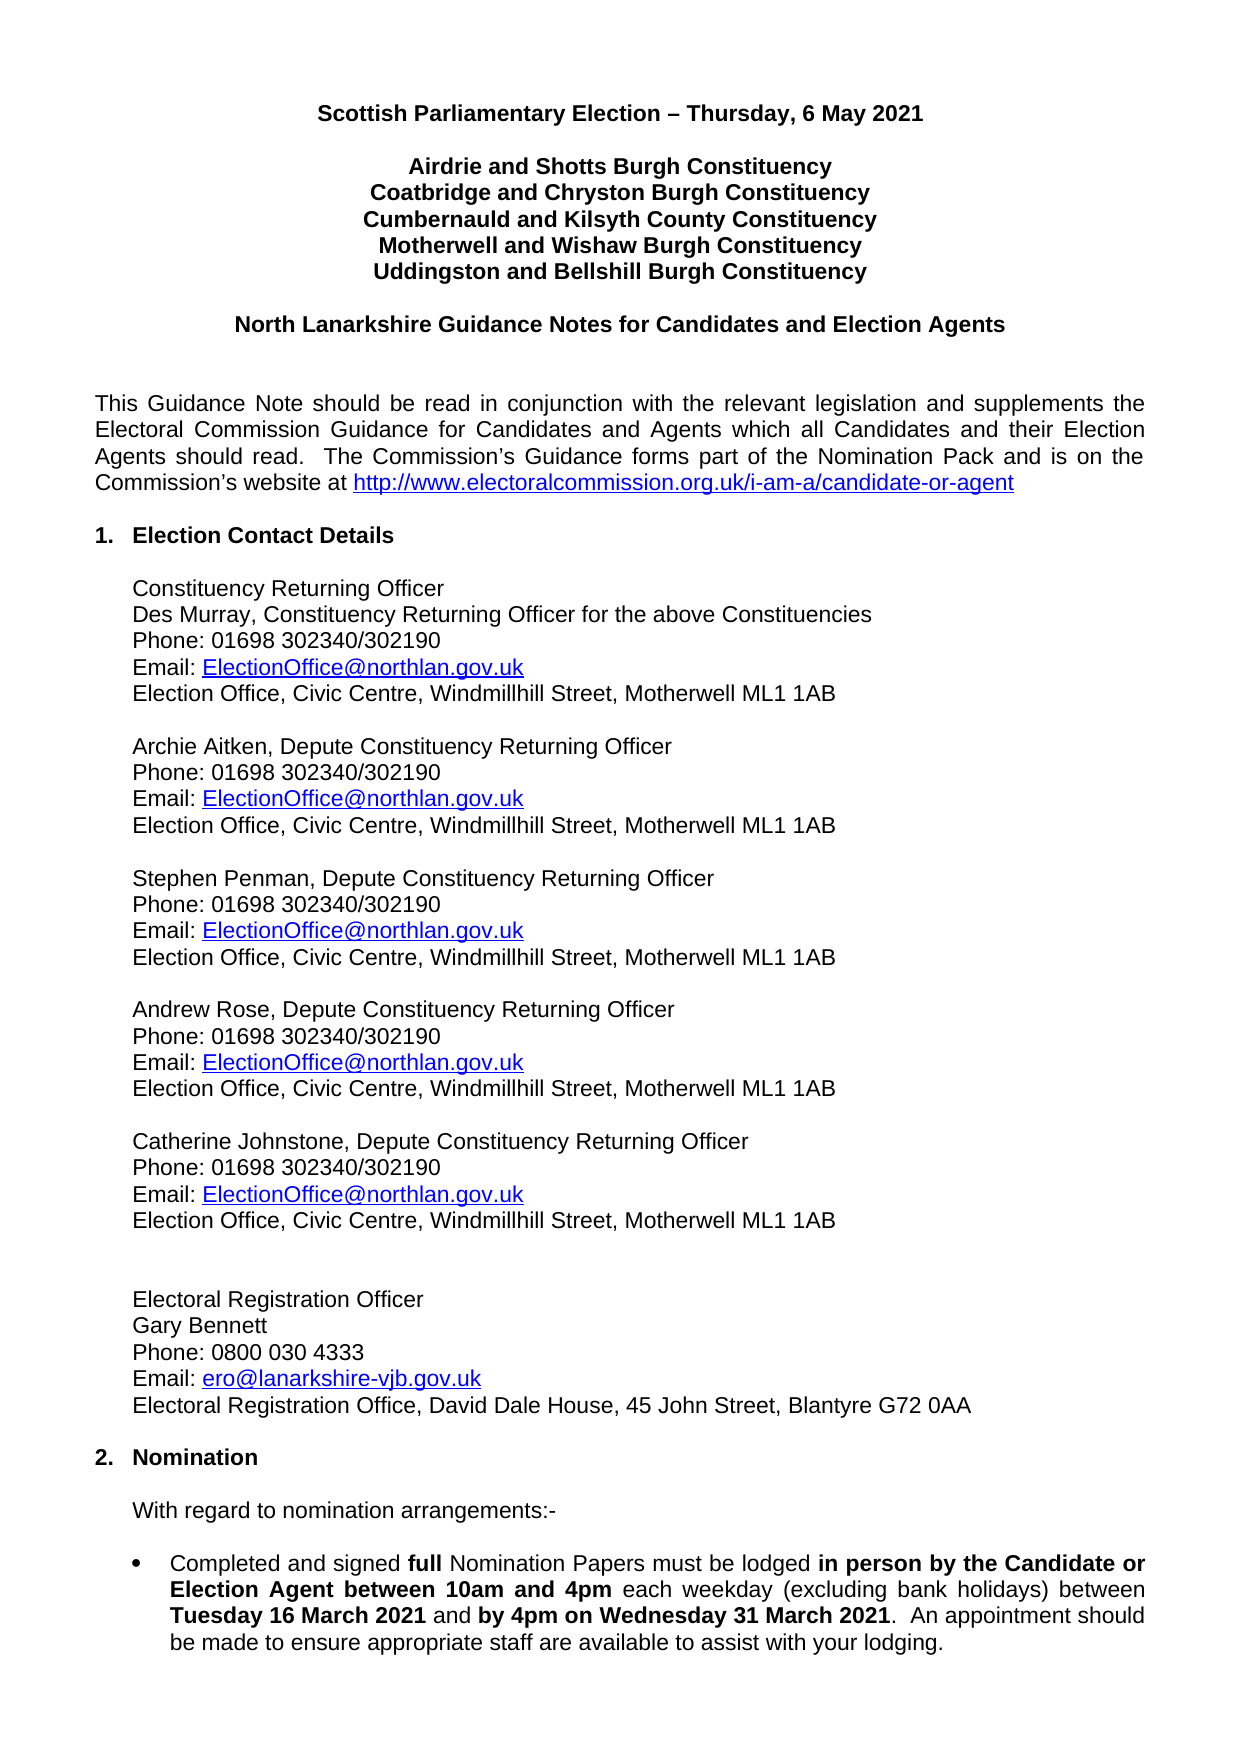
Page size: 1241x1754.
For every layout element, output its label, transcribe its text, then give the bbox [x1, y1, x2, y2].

text Email: ElectionOffice@northlan.gov.uk [132, 1181, 1146, 1207]
text Cumbernauld and Kilsyth County Constituency [94, 206, 1146, 232]
text Election Office, Civic Centre, Windmillhill Street, Motherwell ML1 1AB [132, 1075, 1146, 1102]
text Electoral Registration Officer [132, 1286, 1146, 1312]
text Election Office, Civic Centre, Windmillhill Street, Motherwell ML1 1AB [132, 680, 1146, 706]
text Phone: 01698 302340/302190 [132, 891, 1146, 917]
text Archie Aitken, Depute Constituency Returning Officer [132, 733, 1146, 759]
text Catherine Johnstone, Depute Constituency Returning Officer [132, 1128, 1146, 1154]
text Email: ElectionOffice@northlan.gov.uk [132, 654, 1146, 680]
text Scottish Parliamentary Election – Thursday, 6 May 2021 [94, 100, 1146, 127]
list Completed and signed full Nomination Papers must be lodged in person by the Candidate or Election Agent between 10am and 4pm each weekday (excluding bank holidays) between Tuesday 16 March 2021 and by 4pm on Wednesday 31 March 2021. An appointment should be made to ensure appropriate staff are available to assist with your lodging. [132, 1550, 1146, 1655]
text Uddingston and Bellshill Burgh Constituency [94, 258, 1146, 285]
text Email: ElectionOffice@northlan.gov.uk [132, 785, 1146, 812]
text Andrew Rose, Depute Constituency Returning Officer [132, 996, 1146, 1023]
text Email: ElectionOffice@northlan.gov.uk [132, 917, 1146, 943]
list Nomination [94, 1444, 1146, 1471]
text Coatbridge and Chryston Burgh Constituency [94, 179, 1146, 206]
text This Guidance Note should be read in conjunction with the relevant legislation and supplements the Electoral Commission Guidance for Candidates and Agents which all Candidates and their Election Agents should read. The Commission’s Guidance forms part of the Nomination Pack and is on the Commission’s website at http://www.electoralcommission.org.uk/i-am-a/candidate-or-agent [94, 390, 1146, 496]
text With regard to nomination arrangements:- [132, 1497, 1146, 1523]
text Motherwell and Wishaw Burgh Constituency [94, 232, 1146, 258]
text Election Office, Civic Centre, Windmillhill Street, Motherwell ML1 1AB [132, 812, 1146, 838]
text Stephen Penman, Depute Constituency Returning Officer [132, 864, 1146, 891]
text Phone: 01698 302340/302190 [132, 759, 1146, 785]
text Email: ero@lanarkshire-vjb.gov.uk [132, 1365, 1146, 1392]
text Phone: 01698 302340/302190 [132, 627, 1146, 654]
text Email: ElectionOffice@northlan.gov.uk [132, 1049, 1146, 1075]
text Electoral Registration Office, David Dale House, 45 John Street, Blantyre G72 0AA [132, 1392, 1146, 1418]
text Des Murray, Constituency Returning Officer for the above Constituencies [132, 601, 1146, 627]
text Phone: 0800 030 4333 [132, 1339, 1146, 1365]
text Election Office, Civic Centre, Windmillhill Street, Motherwell ML1 1AB [132, 1207, 1146, 1233]
text Constituency Returning Officer [94, 574, 1146, 601]
text Phone: 01698 302340/302190 [132, 1154, 1146, 1181]
text Airdrie and Shotts Burgh Constituency [94, 153, 1146, 179]
text North Lanarkshire Guidance Notes for Candidates and Election Agents [94, 311, 1146, 337]
list Election Contact Details [94, 522, 1146, 548]
text Gary Bennett [132, 1312, 1146, 1339]
text Election Office, Civic Centre, Windmillhill Street, Motherwell ML1 1AB [132, 943, 1146, 970]
text Phone: 01698 302340/302190 [132, 1023, 1146, 1049]
